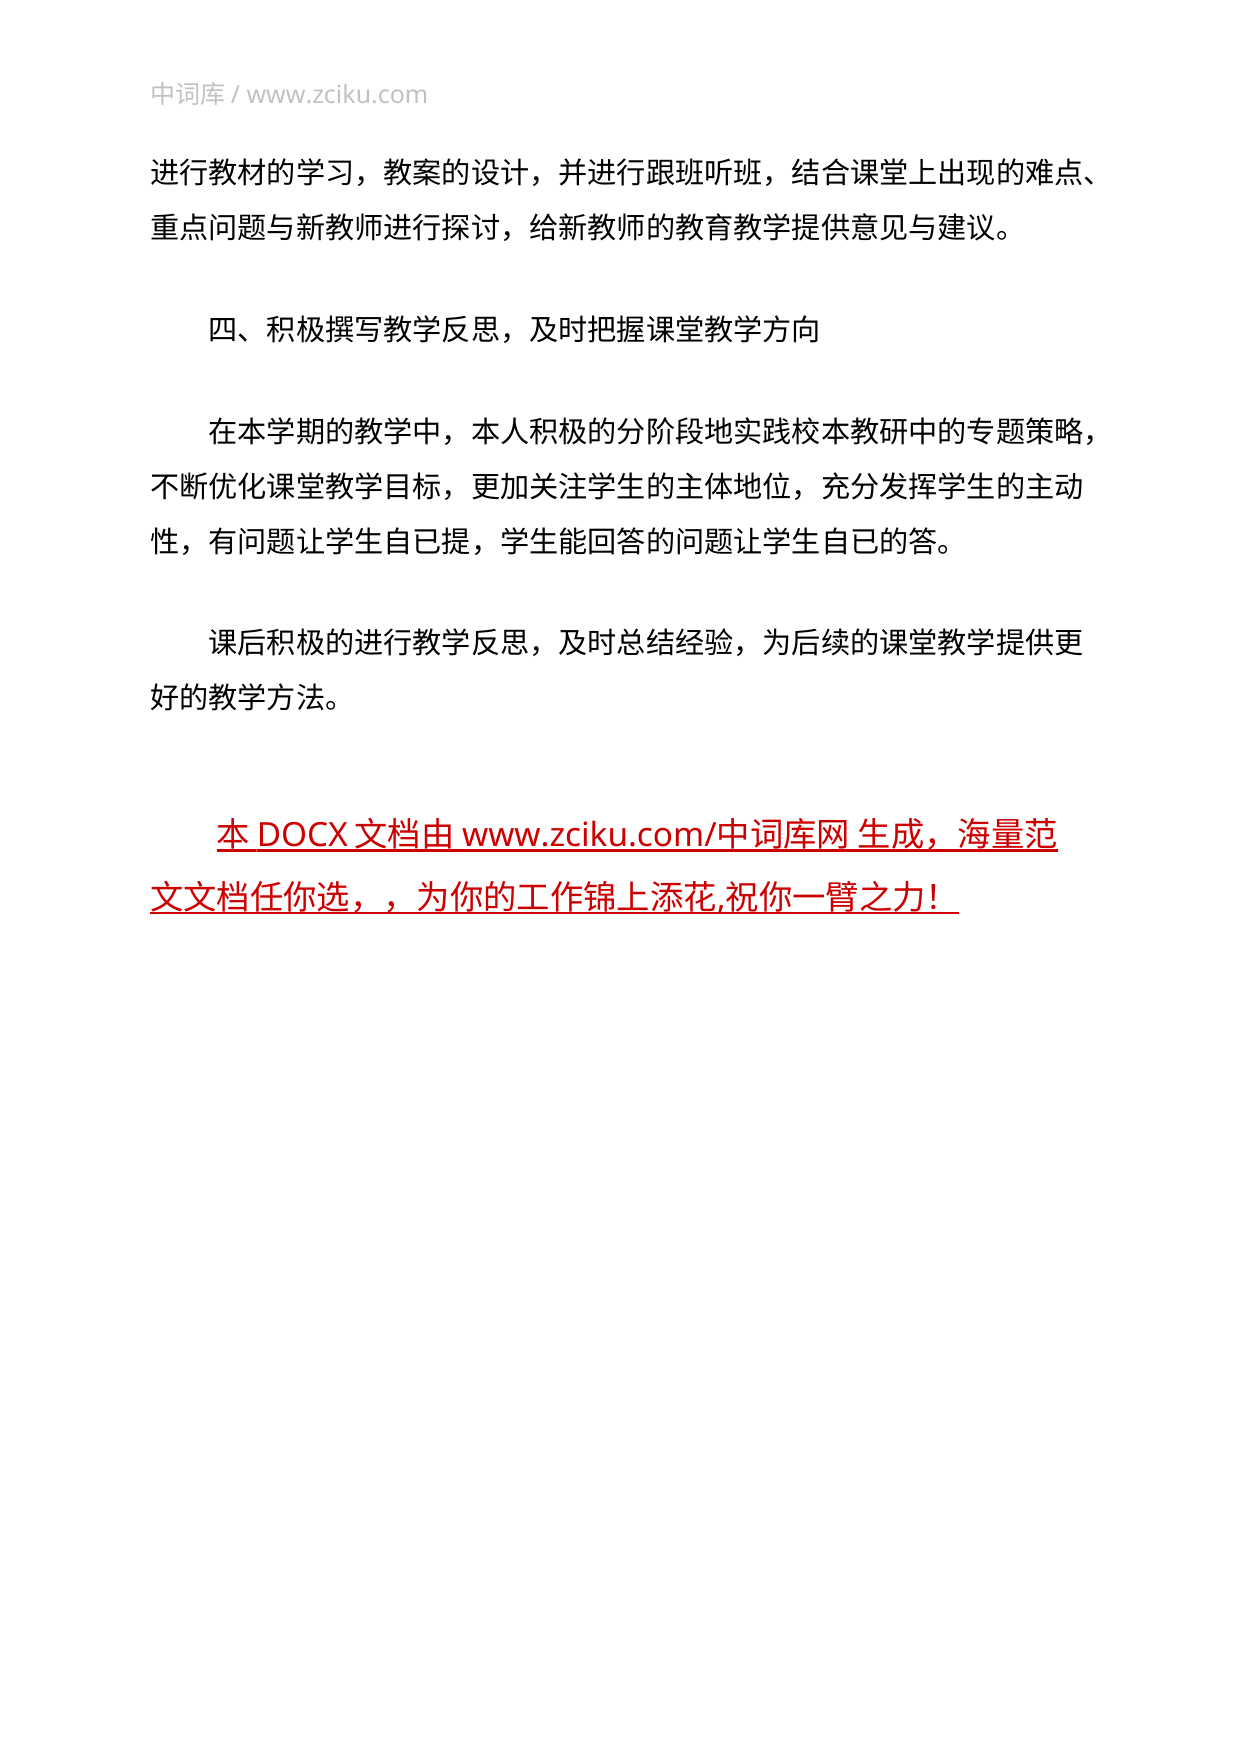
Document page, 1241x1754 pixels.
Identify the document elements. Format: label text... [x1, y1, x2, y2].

text 本DOCX文档由 www.zciku.com/中词库网 生成，海量范文文档任你选，，为你的工作锦上添花,祝你一臂之力！ [150, 808, 1090, 919]
text 课后积极的进行教学反思，及时总结经验，为后续的课堂教学提供更好的教学方法。 [150, 620, 1090, 717]
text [150, 150, 1090, 247]
text 四、积极撰写教学反思，及时把握课堂教学方向 [150, 307, 1090, 349]
text 在本学期的教学中，本人积极的分阶段地实践校本教研中的专题策略，不断优化课堂教学目标，更加关注学生的主体地位，充分发挥学生的主动性，有问题让学生自已提，学生能回答的问题让学生自已的答。 [150, 408, 1090, 561]
